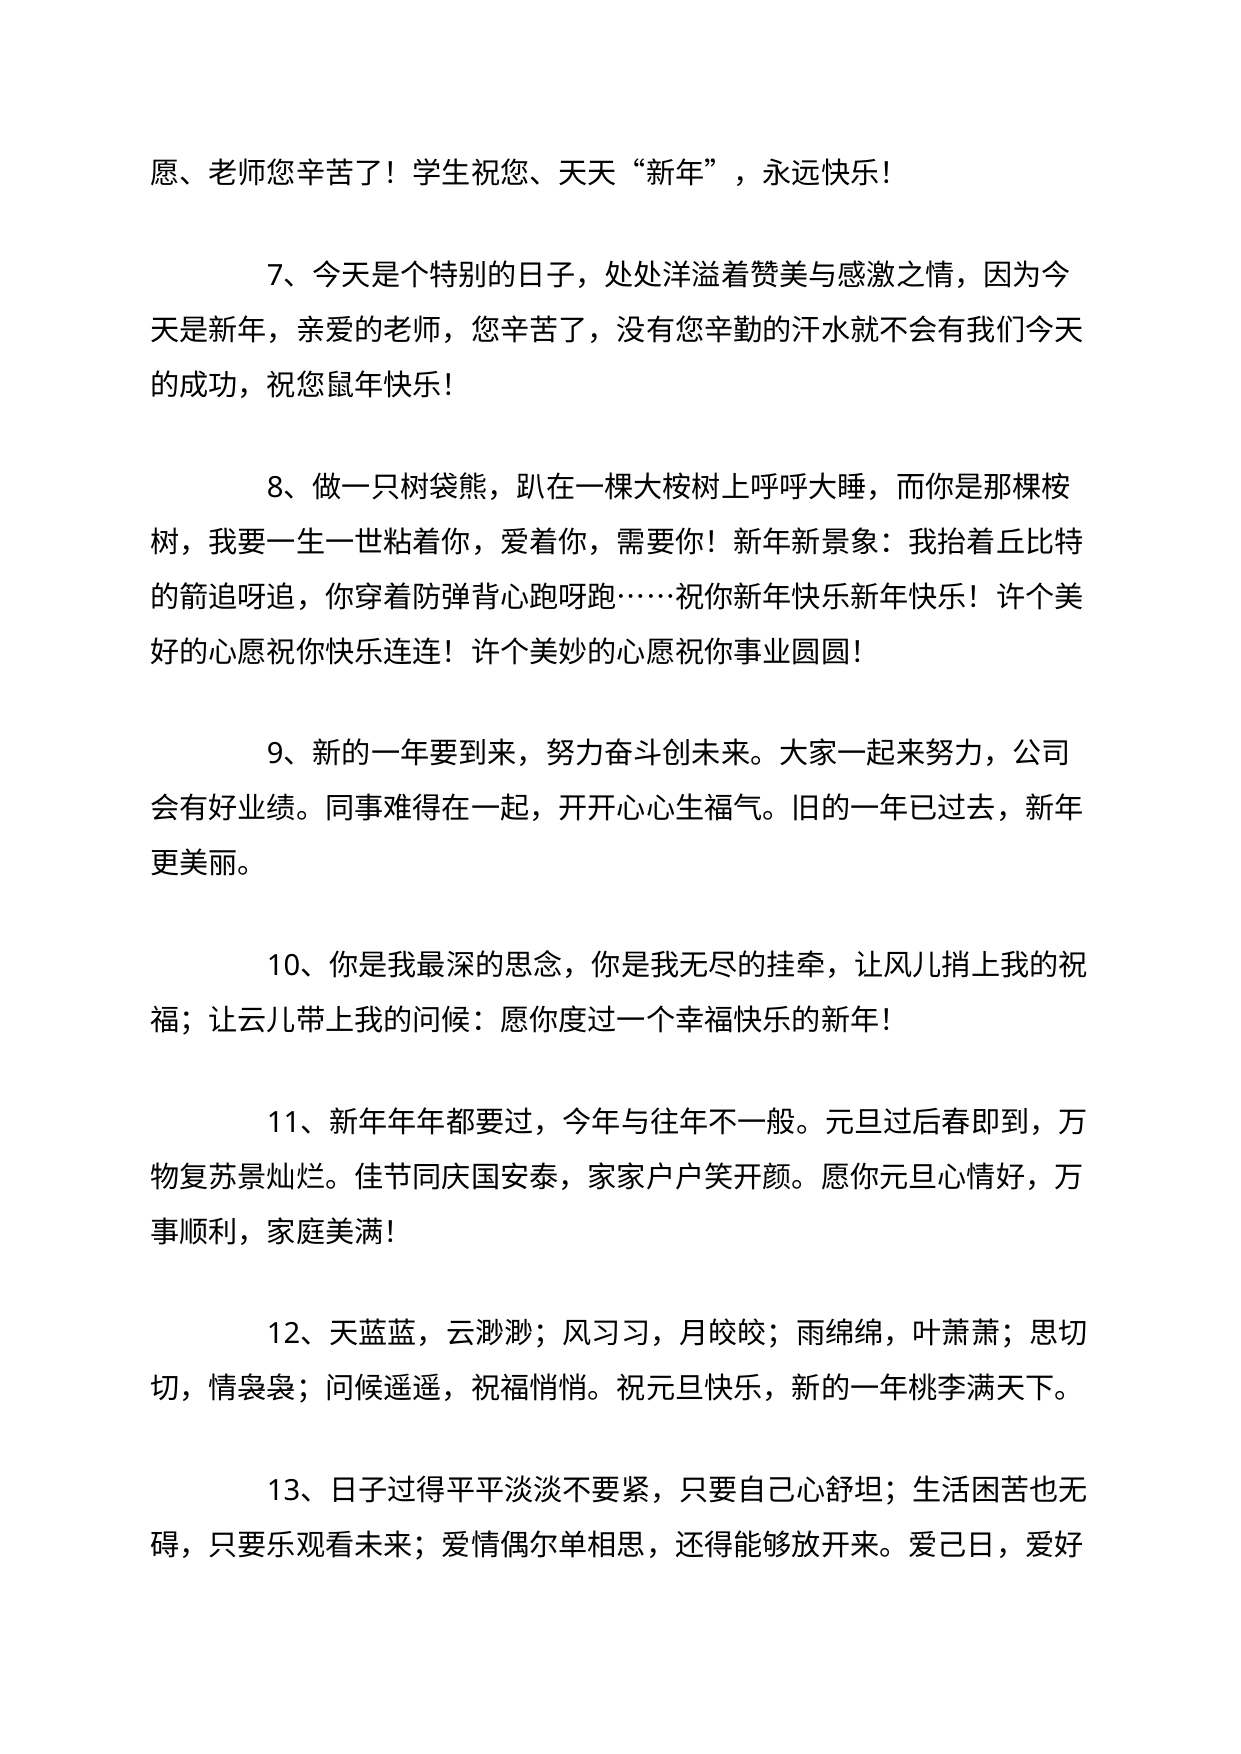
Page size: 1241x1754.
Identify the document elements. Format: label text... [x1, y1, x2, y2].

text 11、新年年年都要过，今年与往年不一般。元旦过后春即到，万物复苏景灿烂。佳节同庆国安泰，家家户户笑开颜。愿你元旦心情好，万事顺利，家庭美满！ [150, 1098, 1090, 1251]
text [150, 1467, 1090, 1564]
text 9、新的一年要到来，努力奋斗创未来。大家一起来努力，公司会有好业绩。同事难得在一起，开开心心生福气。旧的一年已过去，新年更美丽。 [150, 730, 1090, 882]
text 7、今天是个特别的日子，处处洋溢着赞美与感激之情，因为今天是新年，亲爱的老师，您辛苦了，没有您辛勤的汗水就不会有我们今天的成功，祝您鼠年快乐！ [150, 252, 1090, 404]
text 10、你是我最深的思念，你是我无尽的挂牵，让风儿捎上我的祝福；让云儿带上我的问候：愿你度过一个幸福快乐的新年！ [150, 942, 1090, 1039]
text 8、做一只树袋熊，趴在一棵大桉树上呼呼大睡，而你是那棵桉树，我要一生一世粘着你，爱着你，需要你！新年新景象：我抬着丘比特的箭追呀追，你穿着防弹背心跑呀跑……祝你新年快乐新年快乐！许个美好的心愿祝你快乐连连！许个美妙的心愿祝你事业圆圆！ [150, 463, 1090, 671]
text 12、天蓝蓝，云渺渺；风习习，月皎皎；雨绵绵，叶萧萧；思切切，情袅袅；问候遥遥，祝福悄悄。祝元旦快乐，新的一年桃李满天下。 [150, 1310, 1090, 1407]
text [150, 150, 1090, 192]
